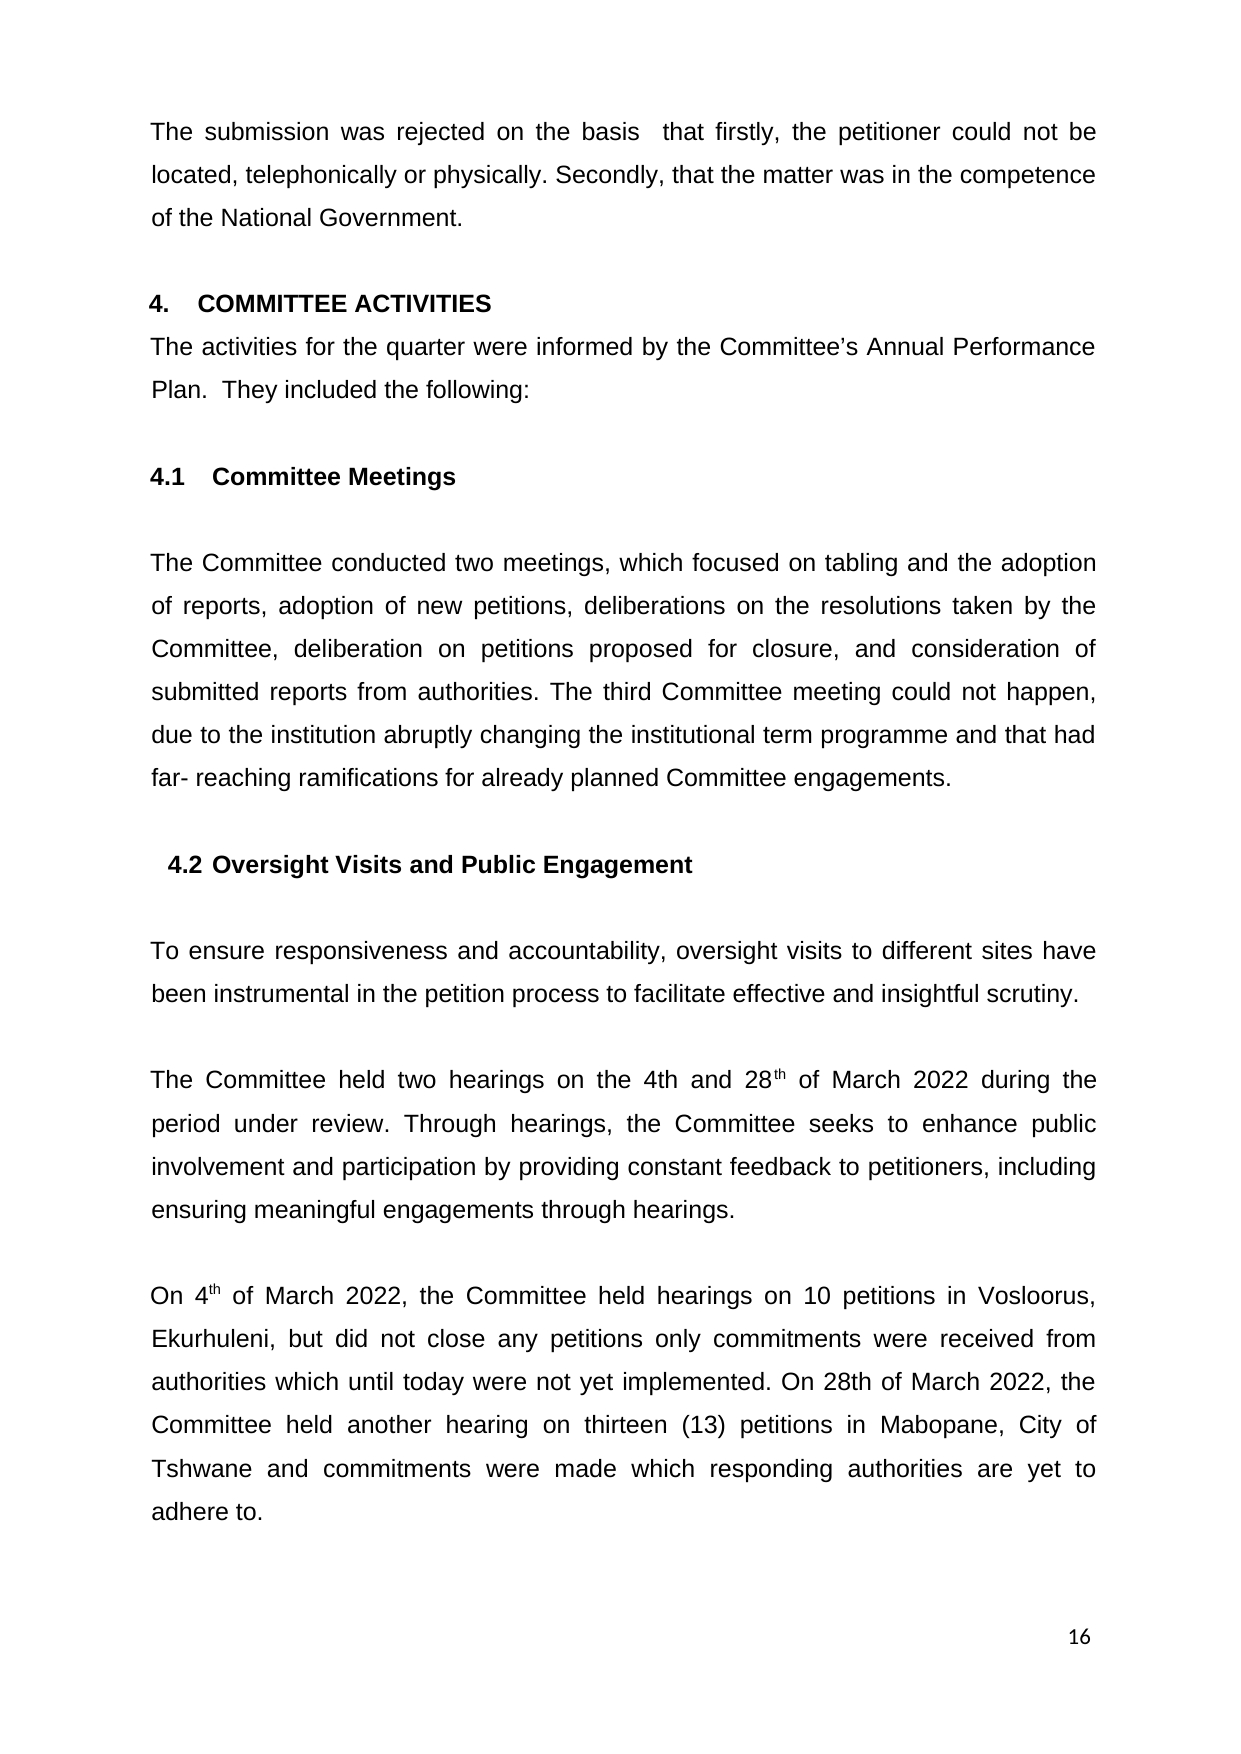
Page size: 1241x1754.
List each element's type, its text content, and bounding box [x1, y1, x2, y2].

text The Committee held two hearings on the 4th and 28th of March 2022 during the period under review. Through hearings, the Committee seeks to enhance public involvement and participation by providing constant feedback to petitioners, including ensuring meaningful engagements through hearings. [150, 1066, 1098, 1224]
subtitle 4. COMMITTEE ACTIVITIES [148, 289, 1098, 318]
text 4.2 Oversight Visits and Public Engagement [168, 849, 1098, 878]
text The submission was rejected on the basis that firstly, the petitioner could not be located, telephonically or physically. Secondly, that the matter was in the competence of the National Government. [150, 116, 1098, 231]
text On 4th of March 2022, the Committee held hearings on 10 petitions in Vosloorus, Ekurhuleni, but did not close any petitions only commitments were received from authorities which until today were not yet implemented. On 28th of March 2022, the Committee held another hearing on thirteen (13) petitions in Mabopane, City of Tshwane and commitments were made which responding authorities are yet to adhere to. [150, 1281, 1098, 1526]
text The activities for the quarter were informed by the Committee’s Annual Performance Plan. They included the following: [150, 332, 1098, 404]
text To ensure responsiveness and accountability, oversight visits to different sites have been instrumental in the petition process to facilitate effective and insightful scrutiny. [150, 936, 1098, 1008]
text The Committee conducted two meetings, which focused on tabling and the adoption of reports, adoption of new petitions, deliberations on the resolutions taken by the Committee, deliberation on petitions proposed for closure, and consideration of submitted reports from authorities. The third Committee meeting could not happen, due to the institution abruptly changing the institutional term programme and that had far- reaching ramifications for already planned Committee engagements. [150, 548, 1098, 792]
text 4.1 Committee Meetings [150, 461, 1098, 490]
